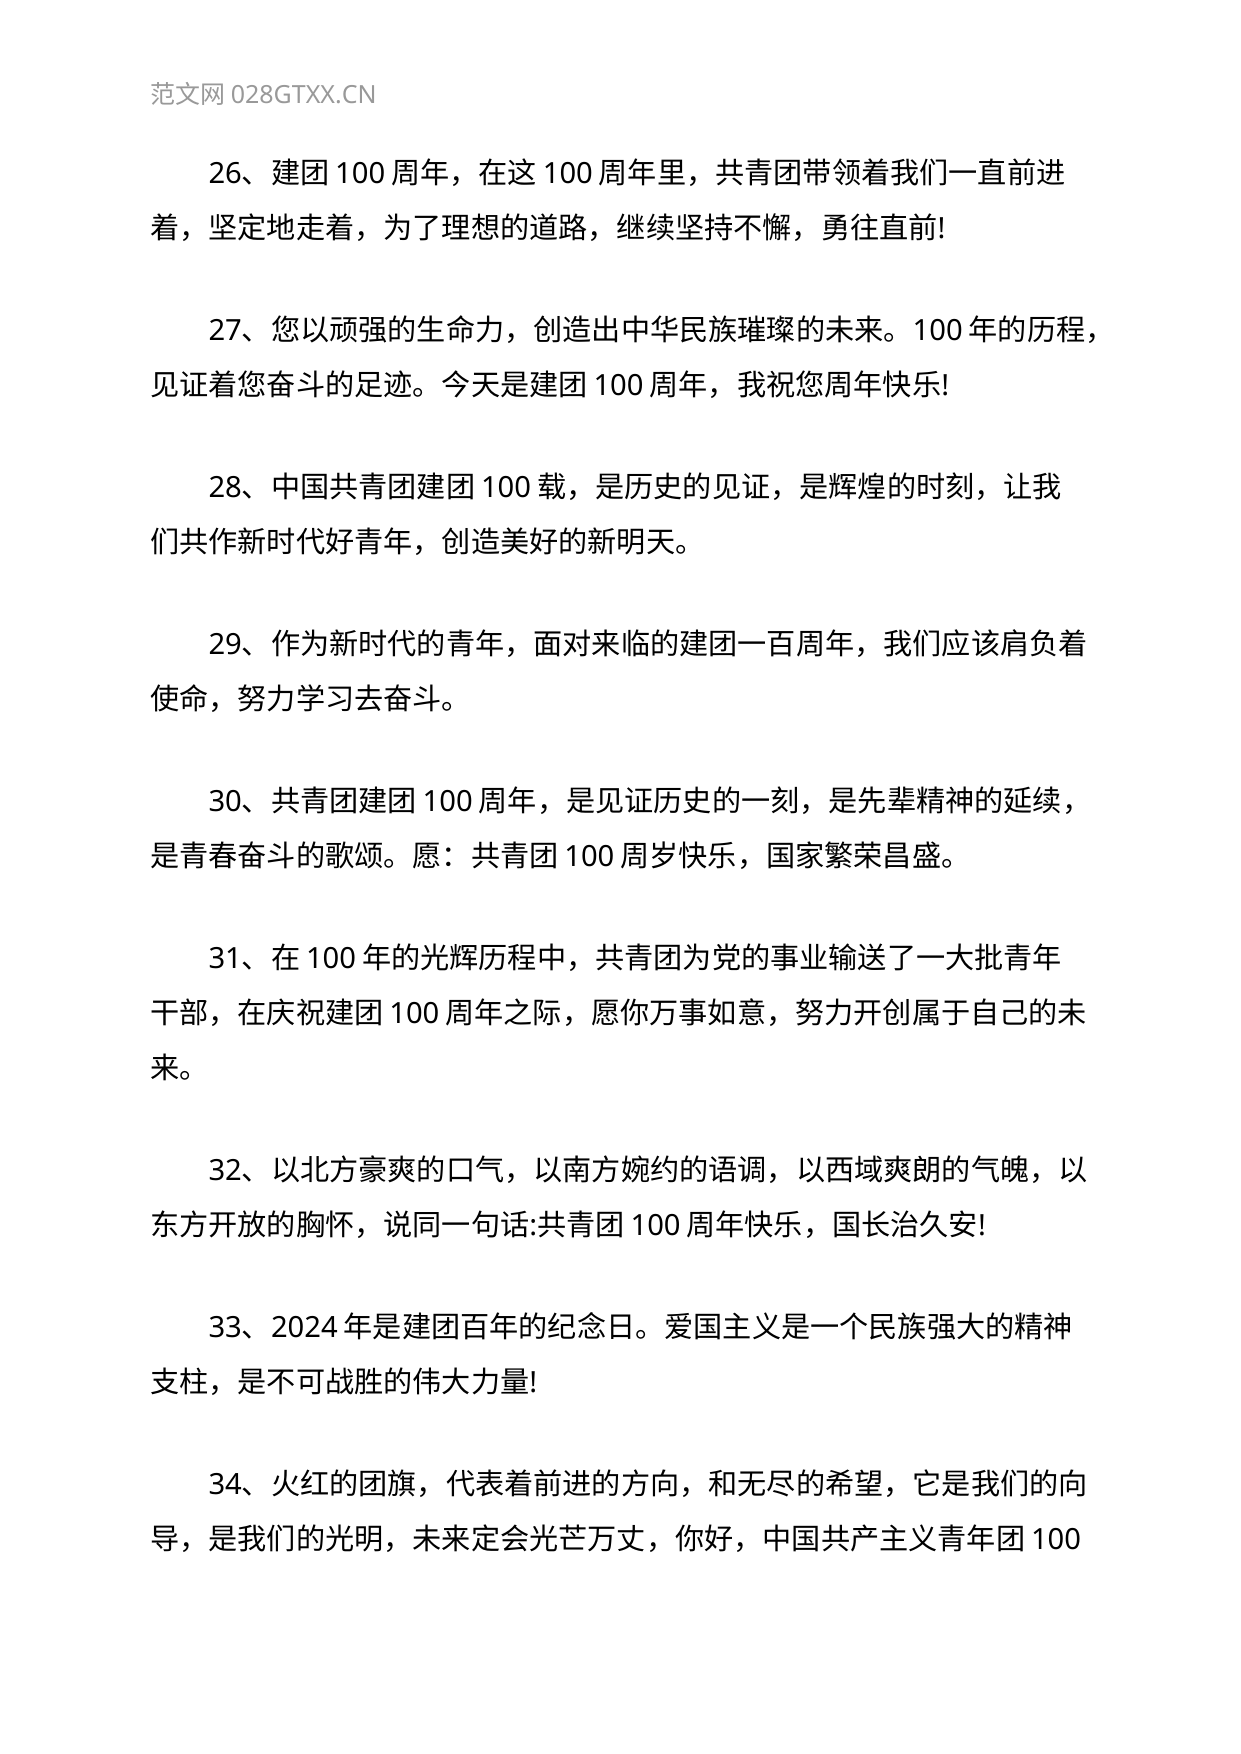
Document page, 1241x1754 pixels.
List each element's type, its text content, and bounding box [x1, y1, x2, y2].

text 30、共青团建团100周年，是见证历史的一刻，是先辈精神的延续，是青春奋斗的歌颂。愿：共青团100周岁快乐，国家繁荣昌盛。 [150, 777, 1090, 875]
text 31、在100年的光辉历程中，共青团为党的事业输送了一大批青年干部，在庆祝建团100周年之际，愿你万事如意，努力开创属于自己的未来。 [150, 934, 1090, 1087]
text 27、您以顽强的生命力，创造出中华民族璀璨的未来。100年的历程，见证着您奋斗的足迹。今天是建团100周年，我祝您周年快乐! [150, 307, 1090, 404]
text 26、建团100周年，在这100周年里，共青团带领着我们一直前进着，坚定地走着，为了理想的道路，继续坚持不懈，勇往直前! [150, 150, 1090, 247]
text 29、作为新时代的青年，面对来临的建团一百周年，我们应该肩负着使命，努力学习去奋斗。 [150, 621, 1090, 718]
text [150, 1460, 1090, 1558]
text 33、2024年是建团百年的纪念日。爱国主义是一个民族强大的精神支柱，是不可战胜的伟大力量! [150, 1303, 1090, 1401]
text 32、以北方豪爽的口气，以南方婉约的语调，以西域爽朗的气魄，以东方开放的胸怀，说同一句话:共青团100周年快乐，国长治久安! [150, 1146, 1090, 1244]
text 28、中国共青团建团100载，是历史的见证，是辉煌的时刻，让我们共作新时代好青年，创造美好的新明天。 [150, 464, 1090, 561]
